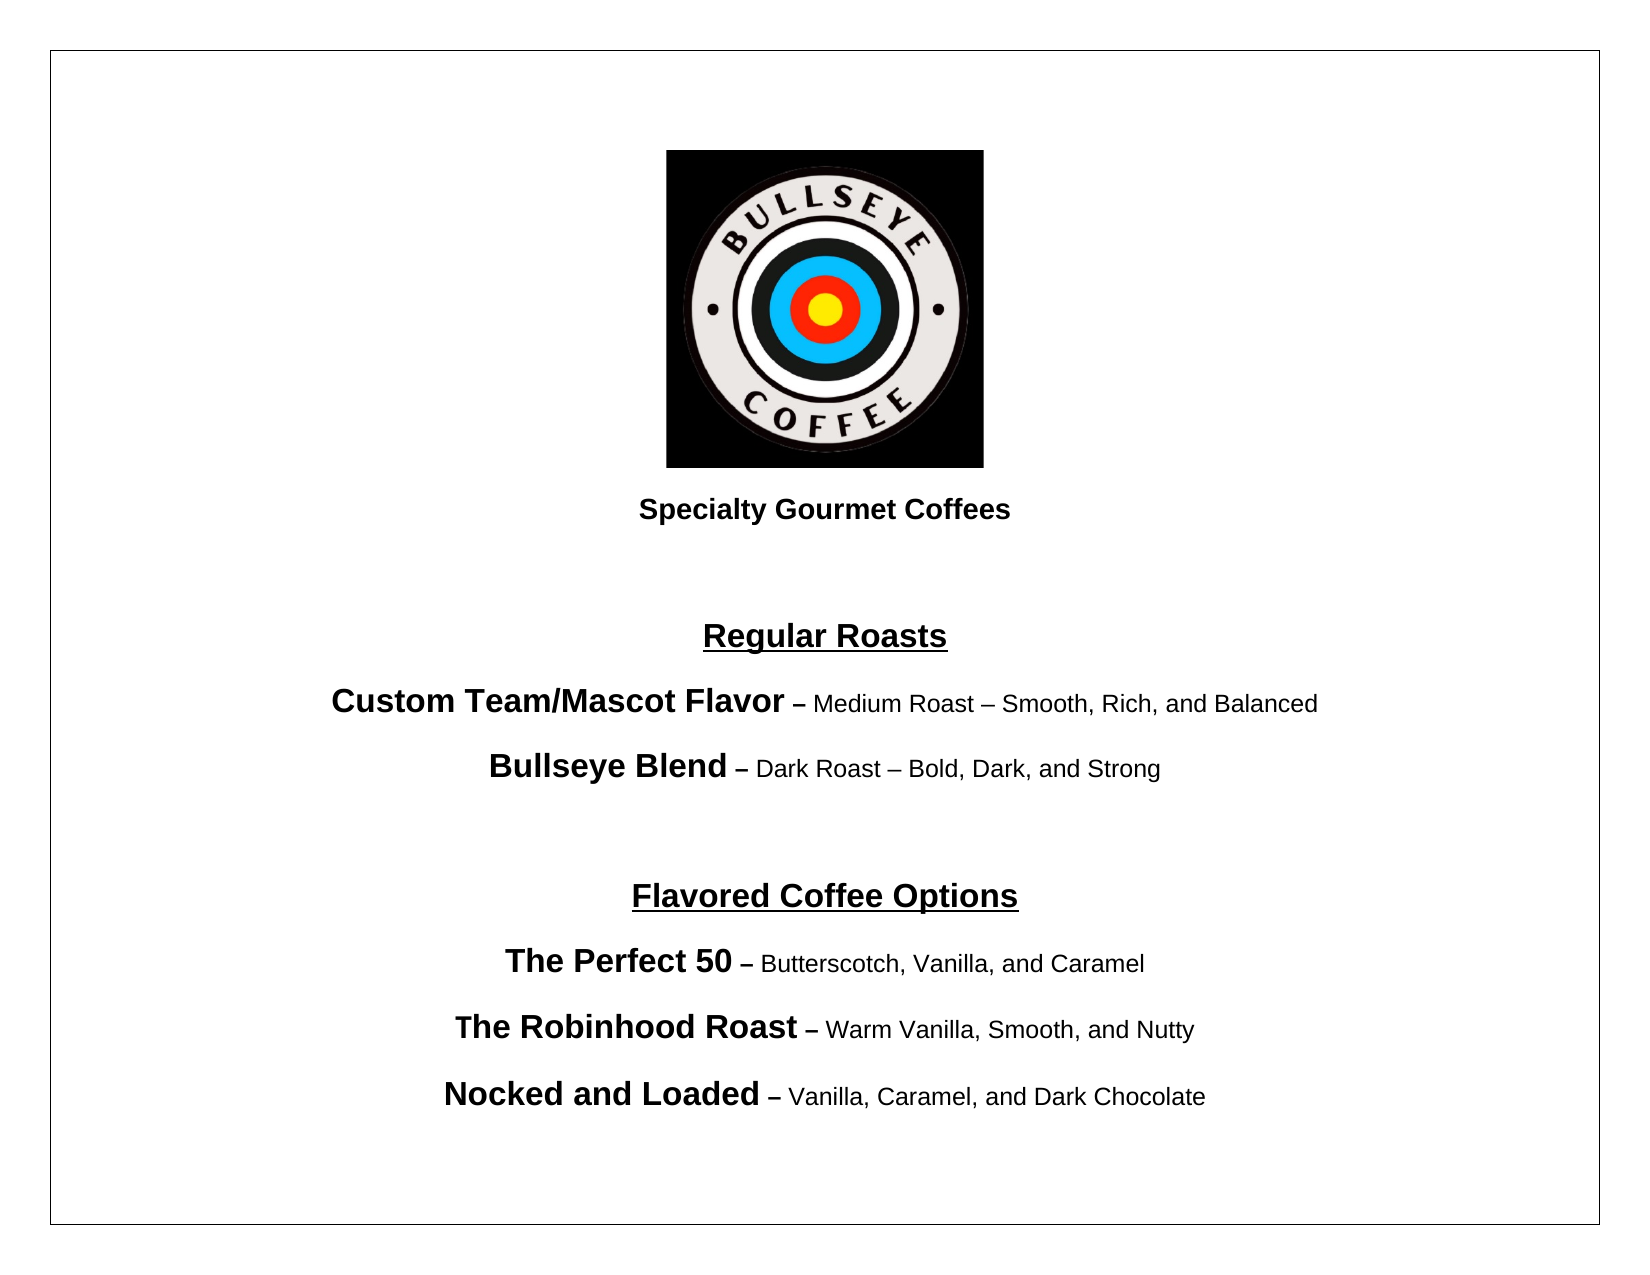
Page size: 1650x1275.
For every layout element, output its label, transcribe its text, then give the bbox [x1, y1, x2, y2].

text Custom Team/Mascot Flavor – Medium Roast – Smooth, Rich, and Balanced [150, 682, 1500, 720]
picture [666, 150, 984, 468]
text The Robinhood Roast – Warm Vanilla, Smooth, and Nutty [150, 1007, 1500, 1047]
text The Perfect 50 – Butterscotch, Vanilla, and Caramel [150, 942, 1500, 980]
text Nocked and Loaded – Vanilla, Caramel, and Dark Chocolate [150, 1074, 1500, 1113]
text Regular Roasts [150, 617, 1500, 655]
text Flavored Coffee Options [150, 877, 1500, 915]
text Specialty Gourmet Coffees [150, 492, 1500, 526]
text Bullseye Blend – Dark Roast – Bold, Dark, and Strong [150, 747, 1500, 785]
